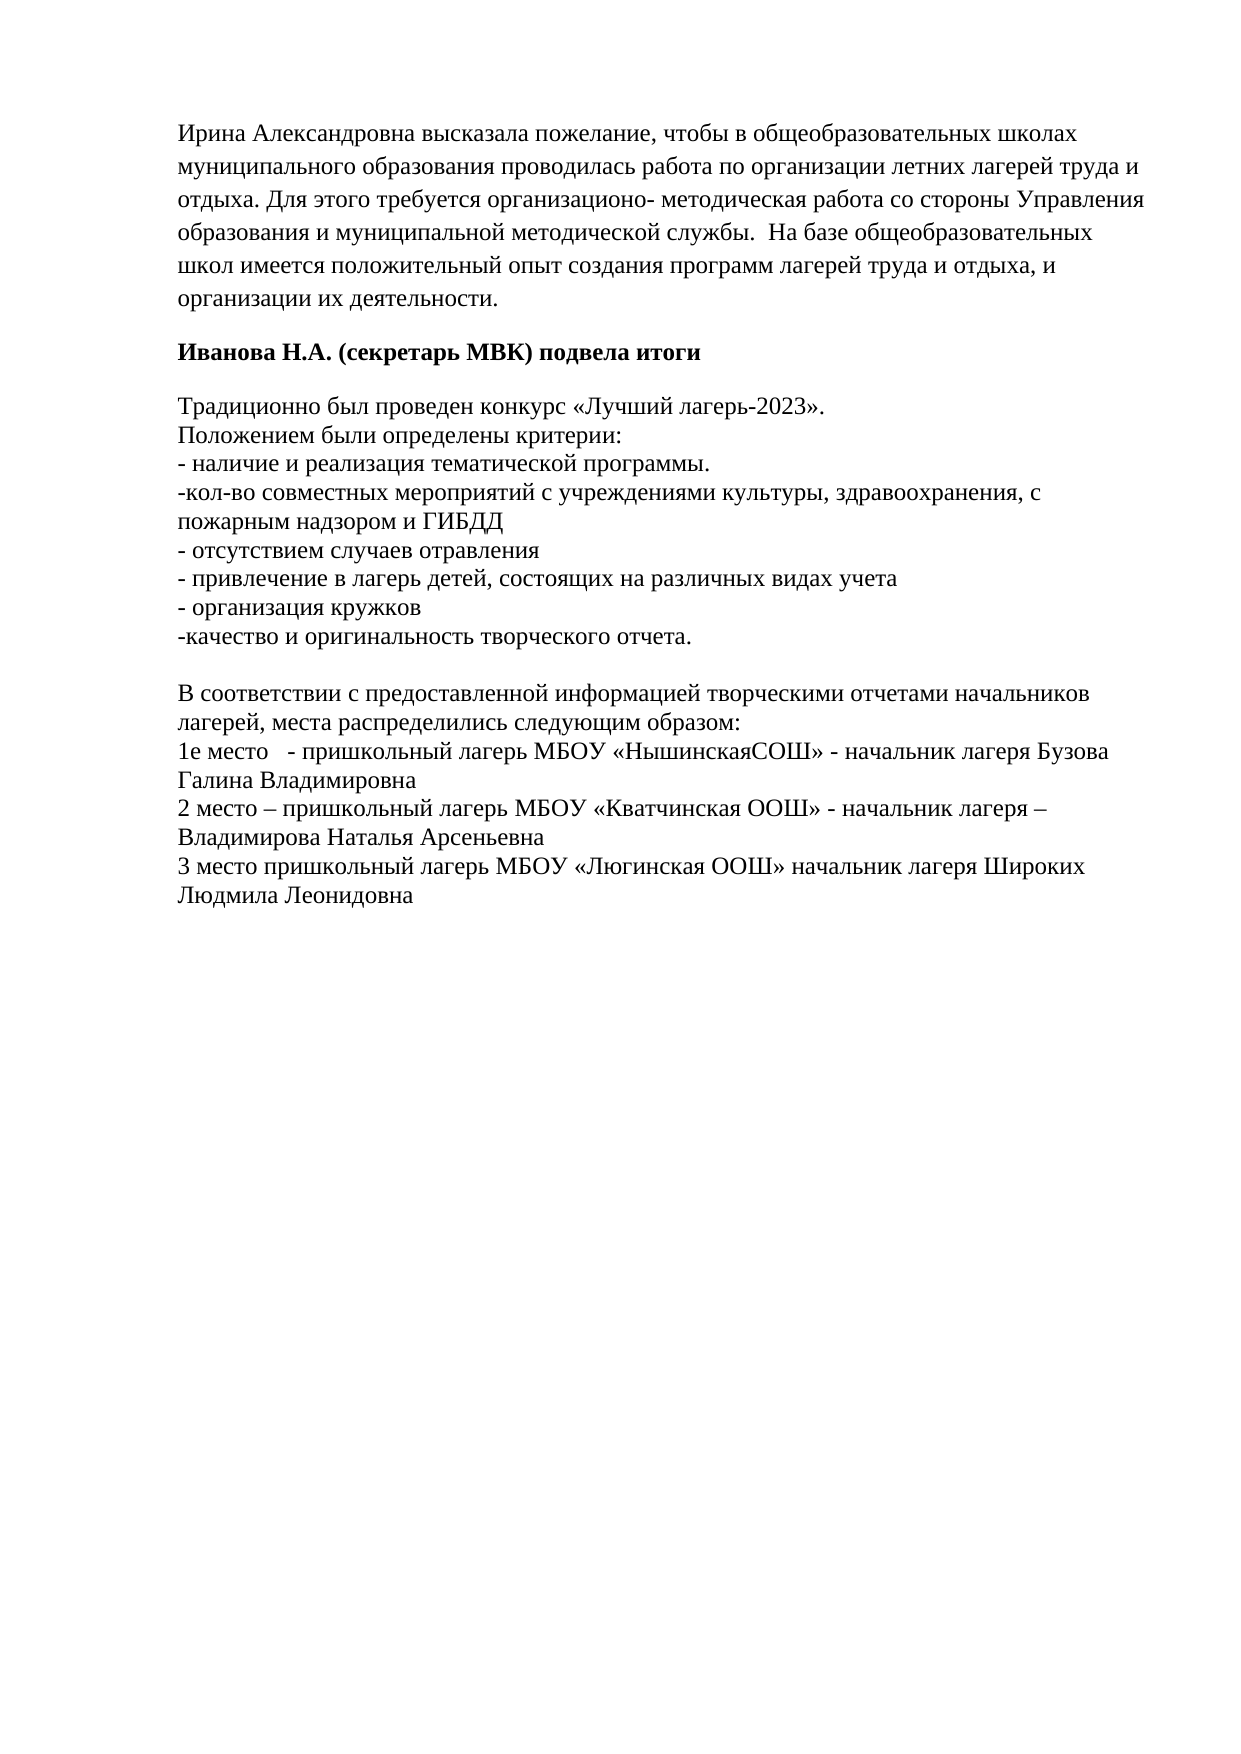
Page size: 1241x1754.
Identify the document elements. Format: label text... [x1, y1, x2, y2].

text 3 место пришкольный лагерь МБОУ «Люгинская ООШ» начальник лагеря Широких Людмила Леонидовна [177, 851, 1152, 908]
text Иванова Н.А. (секретарь МВК) подвела итоги [177, 337, 1152, 366]
text 2 место – пришкольный лагерь МБОУ «Кватчинская ООШ» - начальник лагеря – Владимирова Наталья Арсеньевна [177, 793, 1152, 851]
text -качество и оригинальность творческого отчета. [177, 621, 1152, 650]
text - организация кружков [177, 592, 1152, 621]
text Традиционно был проведен конкурс «Лучший лагерь-2023». [177, 391, 1152, 420]
text - привлечение в лагерь детей, состоящих на различных видах учета [177, 563, 1152, 592]
text Положением были определены критерии: - наличие и реализация тематической программы. [177, 420, 1152, 477]
text -кол-во совместных мероприятий с учреждениями культуры, здравоохранения, с пожарным надзором и ГИБДД [177, 477, 1152, 535]
text - отсутствием случаев отравления [177, 535, 1152, 563]
text 1е место - пришкольный лагерь МБОУ «НышинскаяСОШ» - начальник лагеря Бузова Галина Владимировна [177, 736, 1152, 793]
text В соответствии с предоставленной информацией творческими отчетами начальников лагерей, места распределились следующим образом: [177, 678, 1152, 736]
text Ирина Александровна высказала пожелание, чтобы в общеобразовательных школах муниципального образования проводилась работа по организации летних лагерей труда и отдыха. Для этого требуется организационо- методическая работа со стороны Управления образования и муниципальной методической службы. На базе общеобразовательных школ имеется положительный опыт создания программ лагерей труда и отдыха, и организации их деятельности. [177, 118, 1152, 312]
